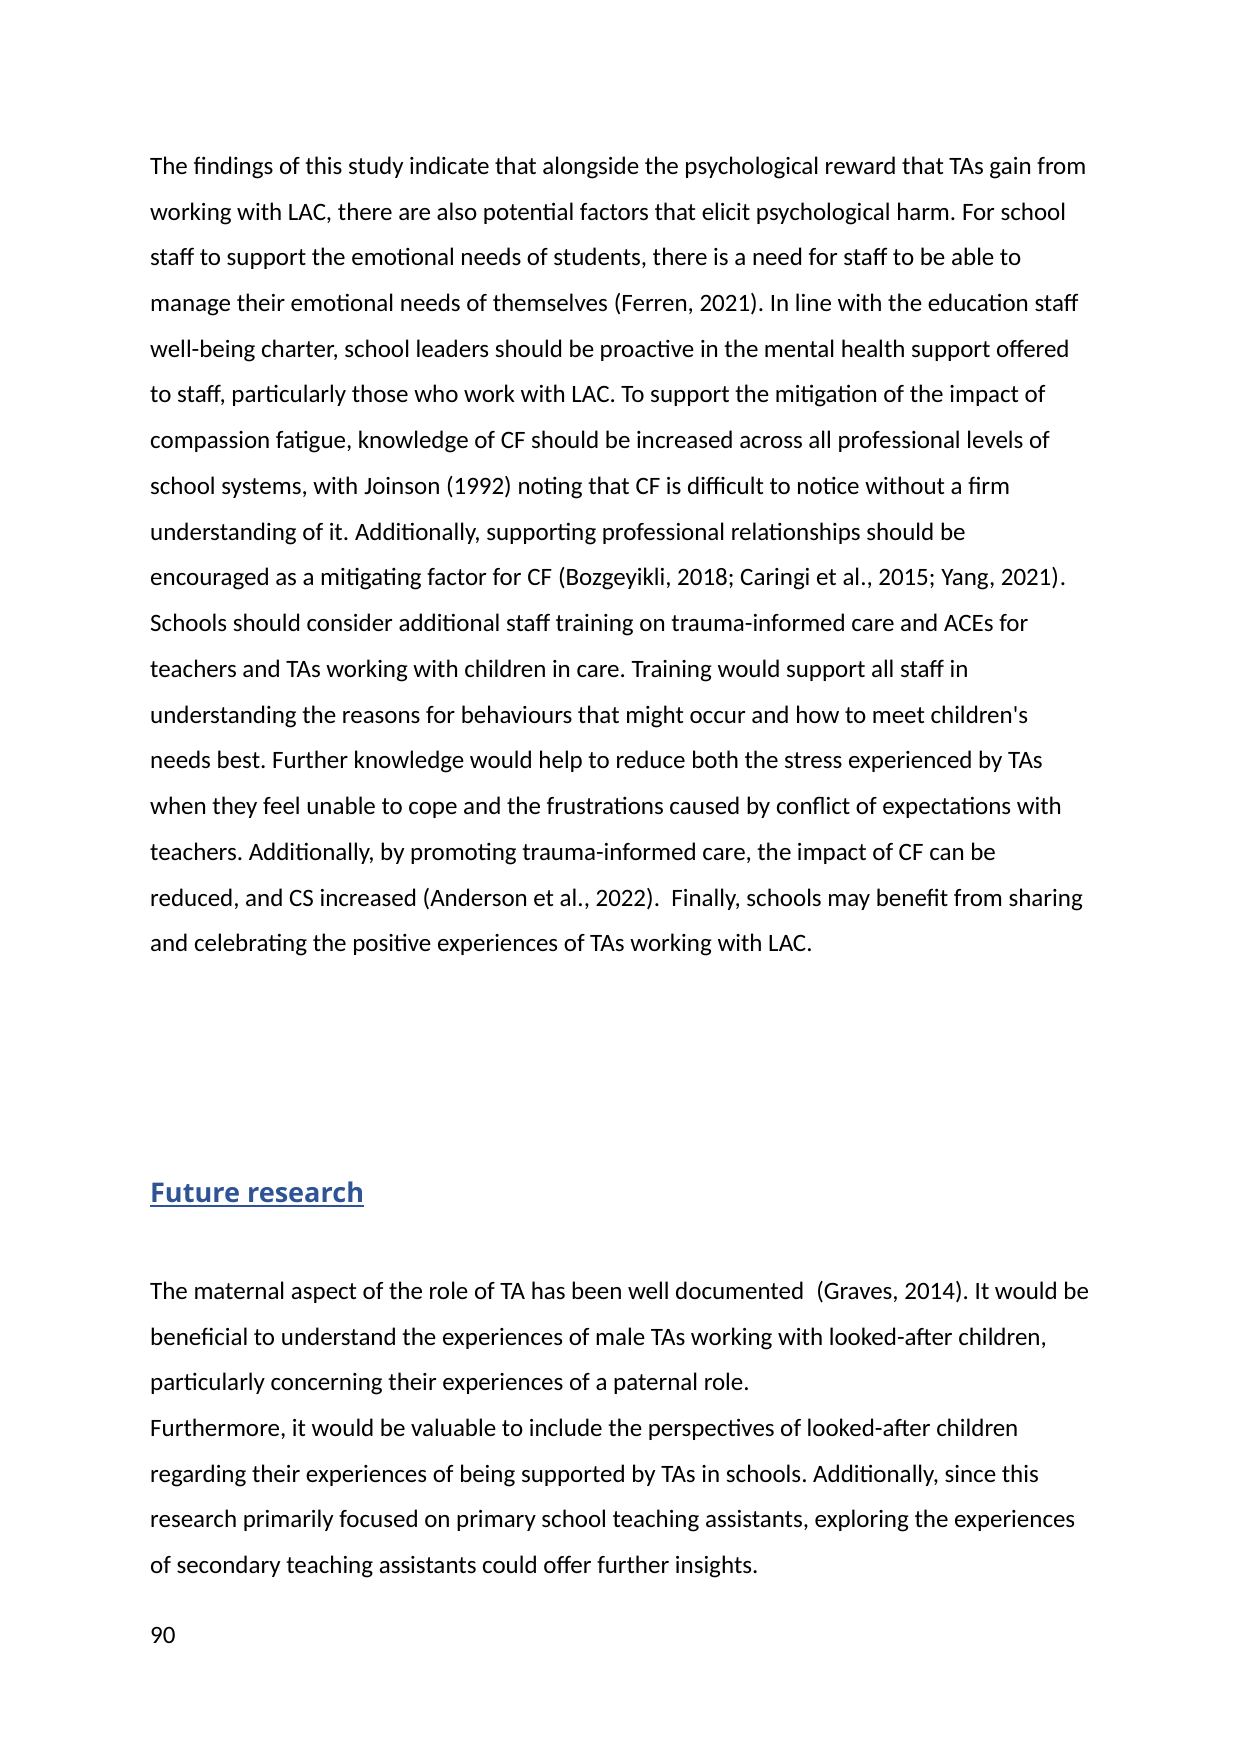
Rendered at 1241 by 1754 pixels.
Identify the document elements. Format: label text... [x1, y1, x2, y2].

text The maternal aspect of the role of TA has been well documented . It would be beneficial to understand the experiences of male TAs working with looked-after children, particularly concerning their experiences of a paternal role. [150, 1275, 1090, 1397]
subtitle Future research [150, 1174, 1090, 1211]
text Furthermore, it would be valuable to include the perspectives of looked-after children regarding their experiences of being supported by TAs in schools. Additionally, since this research primarily focused on primary school teaching assistants, exploring the experiences of secondary teaching assistants could offer further insights. [150, 1412, 1090, 1580]
text Schools should consider additional staff training on trauma-informed care and ACEs for teachers and TAs working with children in care. Training would support all staff in understanding the reasons for behaviours that might occur and how to meet children's needs best. Further knowledge would help to reduce both the stress experienced by TAs when they feel unable to cope and the frustrations caused by conflict of expectations with teachers. Additionally, by promoting trauma-informed care, the impact of CF can be reduced, and CS increased (Anderson et al., 2022). Finally, schools may benefit from sharing and celebrating the positive experiences of TAs working with LAC. [150, 607, 1090, 958]
text The findings of this study indicate that alongside the psychological reward that TAs gain from working with LAC, there are also potential factors that elicit psychological harm. For school staff to support the emotional needs of students, there is a need for staff to be able to manage their emotional needs of themselves (Ferren, 2021). In line with the education staff well-being charter, school leaders should be proactive in the mental health support offered to staff, particularly those who work with LAC. To support the mitigation of the impact of compassion fatigue, knowledge of CF should be increased across all professional levels of school systems, with Joinson (1992) noting that CF is difficult to notice without a firm understanding of it. Additionally, supporting professional relationships should be encouraged as a mitigating factor for CF (Bozgeyikli, 2018; Caringi et al., 2015; Yang, 2021). [150, 150, 1090, 592]
